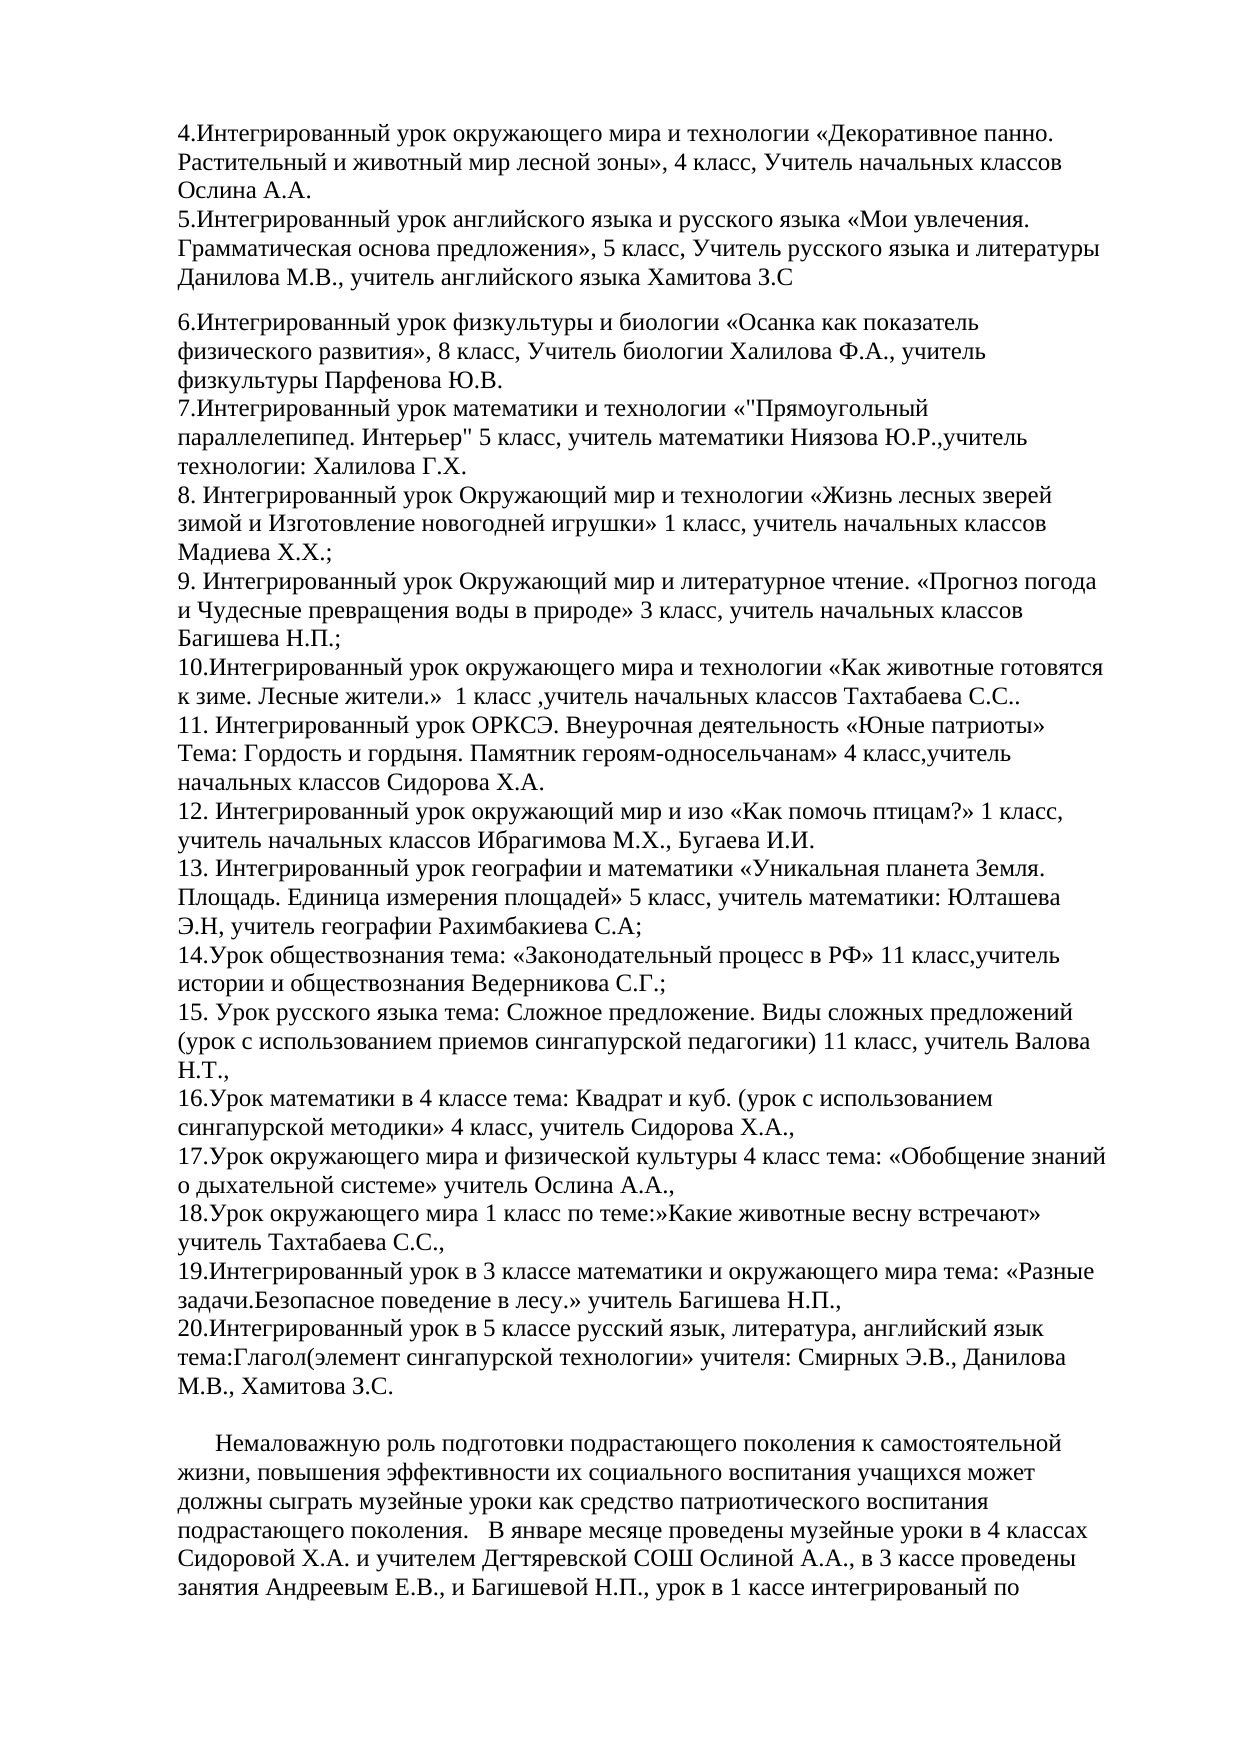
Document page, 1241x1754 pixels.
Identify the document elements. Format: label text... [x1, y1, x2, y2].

text 10.Интегрированный урок окружающего мира и технологии «Как животные готовятся к зиме. Лесные жители.» 1 класс ,учитель начальных классов Тахтабаева С.С.. [177, 652, 1107, 710]
text 20.Интегрированный урок в 5 классе русский язык, литература, английский язык тема:Глагол(элемент сингапурской технологии» учителя: Смирных Э.В., Данилова М.В., Хамитова З.С. [177, 1313, 1107, 1400]
text 16.Урок математики в 4 классе тема: Квадрат и куб. (урок с использованием сингапурской методики» 4 класс, учитель Сидорова Х.А., [177, 1083, 1107, 1141]
text 13. Интегрированный урок географии и математики «Уникальная планета Земля. Площадь. Единица измерения площадей» 5 класс, учитель математики: Юлташева Э.Н, учитель географии Рахимбакиева С.А; [177, 853, 1107, 940]
text 9. Интегрированный урок Окружающий мир и литературное чтение. «Прогноз погода и Чудесные превращения воды в природе» 3 класс, учитель начальных классов Багишева Н.П.; [177, 566, 1107, 652]
text 18.Урок окружающего мира 1 класс по теме:»Какие животные весну встречают» учитель Тахтабаева С.С., [177, 1198, 1107, 1256]
text 6.Интегрированный урок физкультуры и биологии «Осанка как показатель физического развития», 8 класс, Учитель биологии Халилова Ф.А., учитель физкультуры Парфенова Ю.В. [177, 307, 1107, 393]
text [177, 1428, 1107, 1601]
text 19.Интегрированный урок в 3 классе математики и окружающего мира тема: «Разные задачи.Безопасное поведение в лесу.» учитель Багишева Н.П., [177, 1256, 1107, 1313]
text 12. Интегрированный урок окружающий мир и изо «Как помочь птицам?» 1 класс, учитель начальных классов Ибрагимова М.Х., Бугаева И.И. [177, 796, 1107, 853]
text 17.Урок окружающего мира и физической культуры 4 класс тема: «Обобщение знаний о дыхательной системе» учитель Ослина А.А., [177, 1141, 1107, 1198]
text 4.Интегрированный урок окружающего мира и технологии «Декоративное панно. Растительный и животный мир лесной зоны», 4 класс, Учитель начальных классов Ослина А.А. [177, 118, 1107, 204]
text 5.Интегрированный урок английского языка и русского языка «Мои увлечения. Грамматическая основа предложения», 5 класс, Учитель русского языка и литературы Данилова М.В., учитель английского языка Хамитова З.С [177, 204, 1107, 291]
text 8. Интегрированный урок Окружающий мир и технологии «Жизнь лесных зверей зимой и Изготовление новогодней игрушки» 1 класс, учитель начальных классов Мадиева Х.Х.; [177, 480, 1107, 566]
text 14.Урок обществознания тема: «Законодательный процесс в РФ» 11 класс,учитель истории и обществознания Ведерникова С.Г.; [177, 940, 1107, 997]
text 7.Интегрированный урок математики и технологии «"Прямоугольный параллелепипед. Интерьер" 5 класс, учитель математики Ниязова Ю.Р.,учитель технологии: Халилова Г.Х. [177, 393, 1107, 480]
text 15. Урок русского языка тема: Сложное предложение. Виды сложных предложений (урок с использованием приемов сингапурской педагогики) 11 класс, учитель Валова Н.Т., [177, 997, 1107, 1083]
text 11. Интегрированный урок ОРКСЭ. Внеурочная деятельность «Юные патриоты» Тема: Гордость и гордыня. Памятник героям-односельчанам» 4 класс,учитель начальных классов Сидорова Х.А. [177, 710, 1107, 796]
